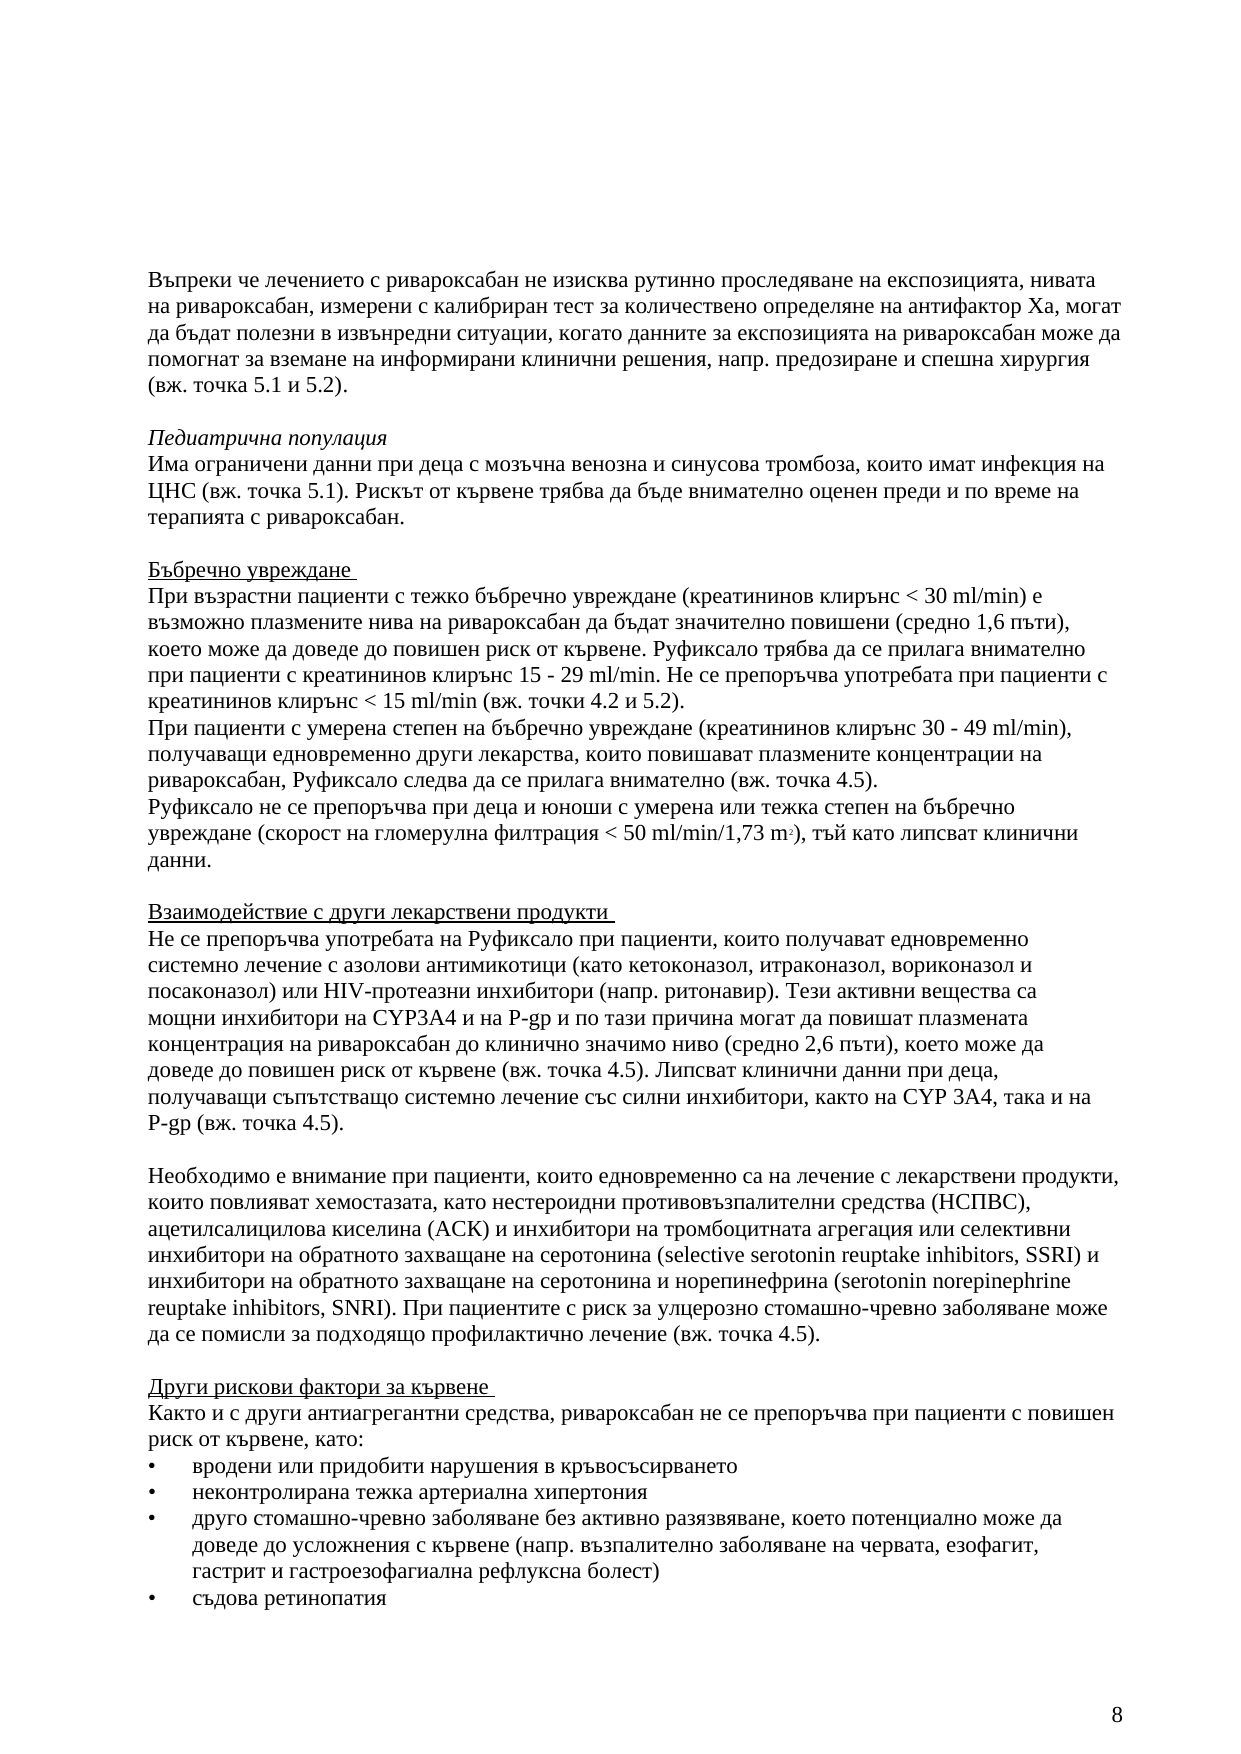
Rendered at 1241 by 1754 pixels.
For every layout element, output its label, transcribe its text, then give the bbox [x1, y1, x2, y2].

list неконтролирана тежка артериална хипертония [148, 1478, 1123, 1504]
text Не се препоръчва употребата на Руфиксало при пациенти, които получават едновременно системно лечение с азолови антимикотици (като кетоконазол, итраконазол, вориконазол и посаконазол) или HIV-протеазни инхибитори (напр. ритонавир). Тези активни вещества са мощни инхибитори на CYP3A4 и на P-gp и по тази причина могат да повишат плазмената концентрация на ривароксабан до клинично значимо ниво (средно 2,6 пъти), което може да доведе до повишен риск от кървене (вж. точка 4.5). Липсват клинични данни при деца, получаващи съпътстващо системно лечение със силни инхибитори, както на CYP 3A4, така и на P-gp (вж. точка 4.5). [148, 925, 1108, 1136]
list вродени или придобити нарушения в кръвосъсирването [148, 1452, 1123, 1478]
list съдова ретинопатия [148, 1583, 1123, 1610]
text Взаимодействие с други лекарствени продукти [148, 898, 1123, 925]
text Бъбречно увреждане [148, 556, 1112, 582]
text Други рискови фактори за кървене [148, 1373, 1118, 1399]
text Руфиксало не се препоръчва при деца и юноши с умерена или тежка степен на бъбречно увреждане (скорост на гломерулна филтрация < 50 ml/min/1,73 m2), тъй като липсват клинични данни. [148, 793, 1123, 872]
text При пациенти с умерена степен на бъбречно увреждане (креатининов клирънс 30 - 49 ml/min), получаващи едновременно други лекарства, които повишават плазмените концентрации на ривароксабан, Руфиксало следва да се прилага внимателно (вж. точка 4.5). [148, 714, 1123, 793]
text При възрастни пациенти с тежко бъбречно увреждане (креатининов клирънс < 30 ml/min) е възможно плазмените нива на ривароксабан да бъдат значително повишени (средно 1,6 пъти), което може да доведе до повишен риск от кървене. Руфиксало трябва да се прилага внимателно при пациенти с креатининов клирънс 15 - 29 ml/min. Не се препоръчва употребата при пациенти с креатининов клирънс < 15 ml/min (вж. точки 4.2 и 5.2). [148, 582, 1123, 714]
text Както и с други антиагрегантни средства, ривароксабан не се препоръчва при пациенти с повишен риск от кървене, като: [148, 1399, 1118, 1452]
list друго стомашно-чревно заболяване без активно разязвяване, което потенциално може да доведе до усложнения с кървене (напр. възпалително заболяване на червата, езофагит, гастрит и гастроезофагиална рефлуксна болест) [148, 1504, 1091, 1583]
text Има ограничени данни при деца с мозъчна венозна и синусова тромбоза, които имат инфекция на ЦНС (вж. точка 5.1). Рискът от кървене трябва да бъде внимателно оценен преди и по време на терапията с ривароксабан. [148, 450, 1123, 529]
text Необходимо е внимание при пациенти, които едновременно са на лечение с лекарствени продукти, които повлияват хемостазата, като нестероидни противовъзпалителни средства (НСПВС), ацетилсалицилова киселина (АСК) и инхибитори на тромбоцитната агрегация или селективни инхибитори на обратното захващане на серотонина (selective serotonin reuptake inhibitors, SSRI) и инхибитори на обратното захващане на серотонина и норепинефрина (serotonin norepinephrine reuptake inhibitors, SNRI). При пациентите с риск за улцерозно стомашно-чревно заболяване може да се помисли за подходящо профилактично лечение (вж. точкa 4.5). [148, 1162, 1123, 1346]
text Педиатрична популация [148, 424, 1123, 450]
text Въпреки че лечението с ривароксабан не изисква рутинно проследяване на експозицията, нивата на ривароксабан, измерени с калибриран тест за количествено определяне на антифактор Ха, могат да бъдат полезни в извънредни ситуации, когато данните за експозицията на ривароксабан може да помогнат за вземане на информирани клинични решения, напр. предозиране и спешна хирургия (вж. точка 5.1 и 5.2). [148, 266, 1123, 398]
